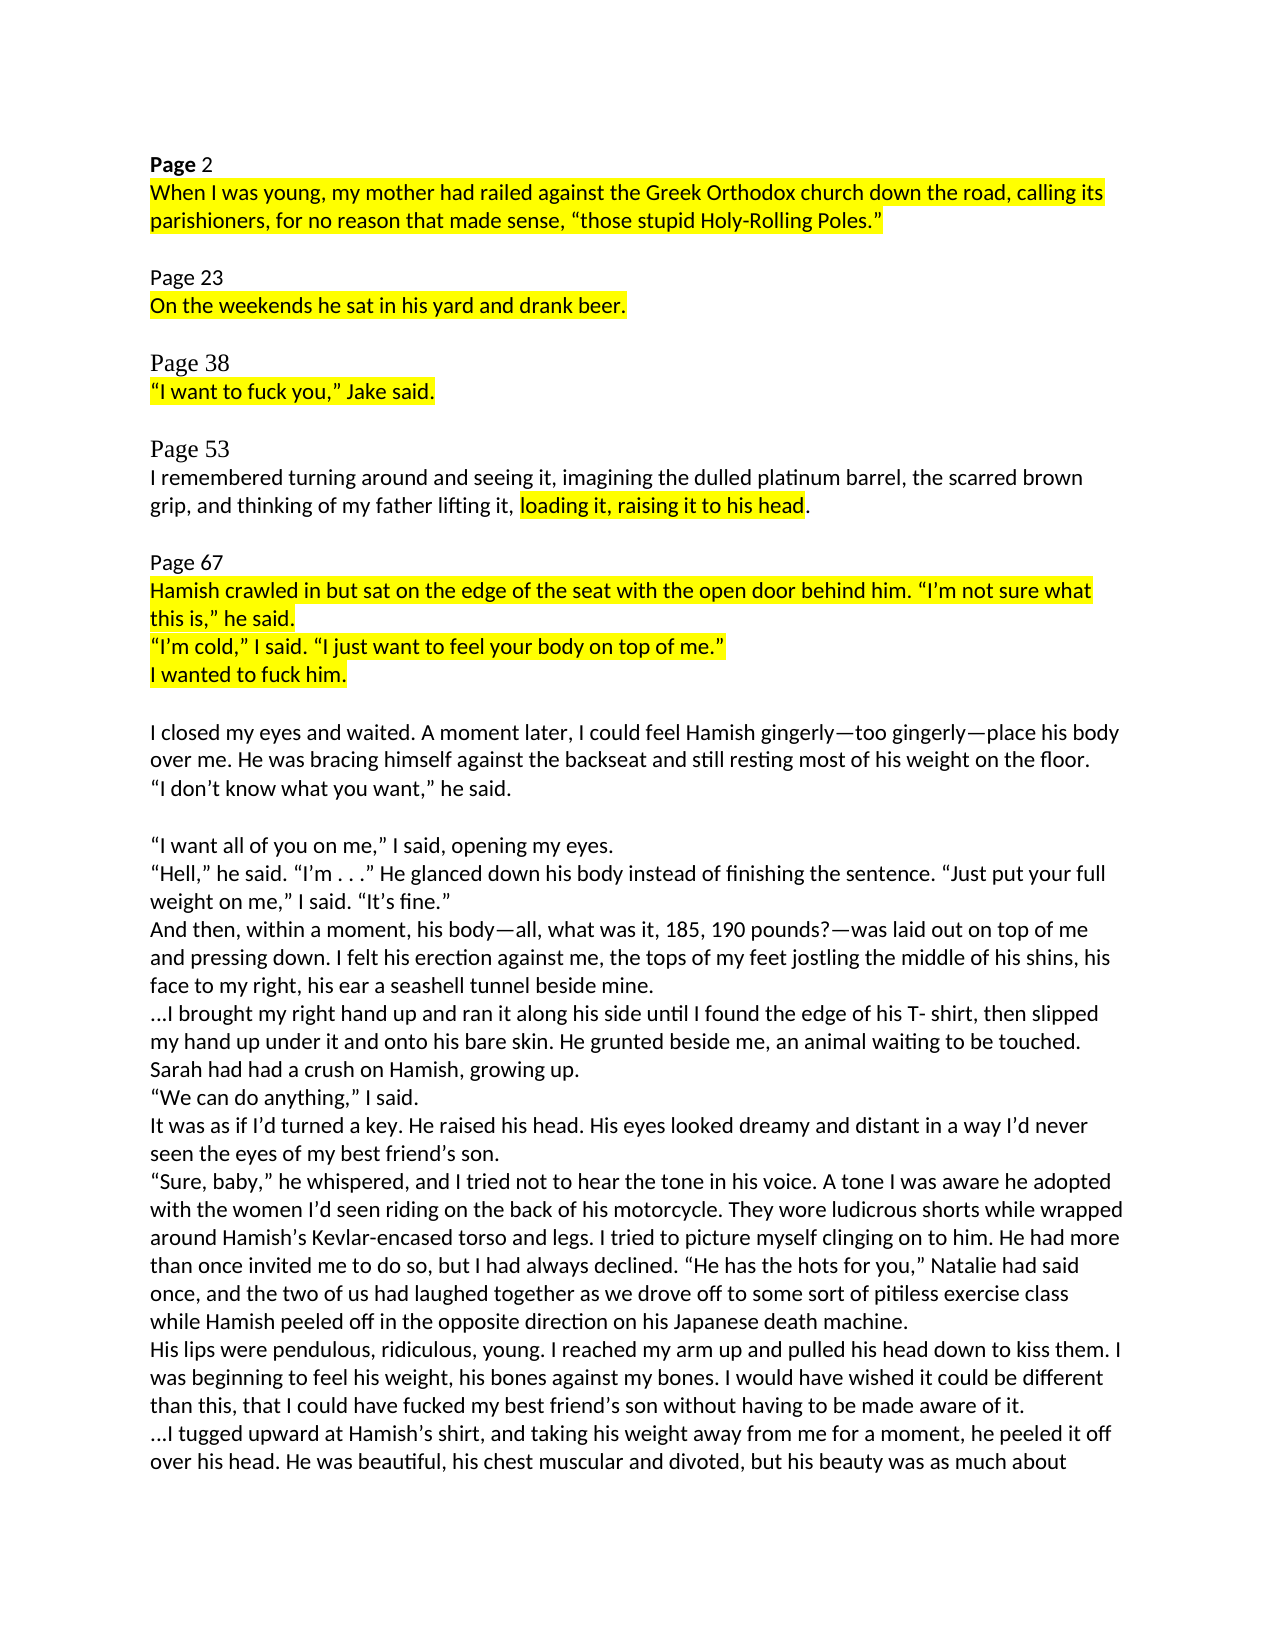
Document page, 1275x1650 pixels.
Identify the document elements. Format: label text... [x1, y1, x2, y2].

text Page 53 I remembered turning around and seeing it, imagining the dulled platinum barrel, the scarred brown grip, and thinking of my father lifting it, loading it, raising it to his head. [150, 434, 1125, 519]
text Page 67 Hamish crawled in but sat on the edge of the seat with the open door behind him. “I’m not sure what this is,” he said. “I’m cold,” I said. “I just want to feel your body on top of me.” I wanted to fuck him. [150, 548, 1125, 688]
text I closed my eyes and waited. A moment later, I could feel Hamish gingerly—too gingerly—place his body over me. He was bracing himself against the backseat and still resting most of his weight on the floor. “I don’t know what you want,” he said. [150, 718, 1125, 802]
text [150, 831, 1125, 1475]
text Page 23 On the weekends he sat in his yard and drank beer. [150, 263, 1125, 319]
text Page 2 When I was young, my mother had railed against the Greek Orthodox church down the road, calling its parishioners, for no reason that made sense, “those stupid Holy-Rolling Poles.” [150, 150, 1125, 234]
text Page 38 “I want to fuck you,” Jake said. [150, 348, 1125, 405]
